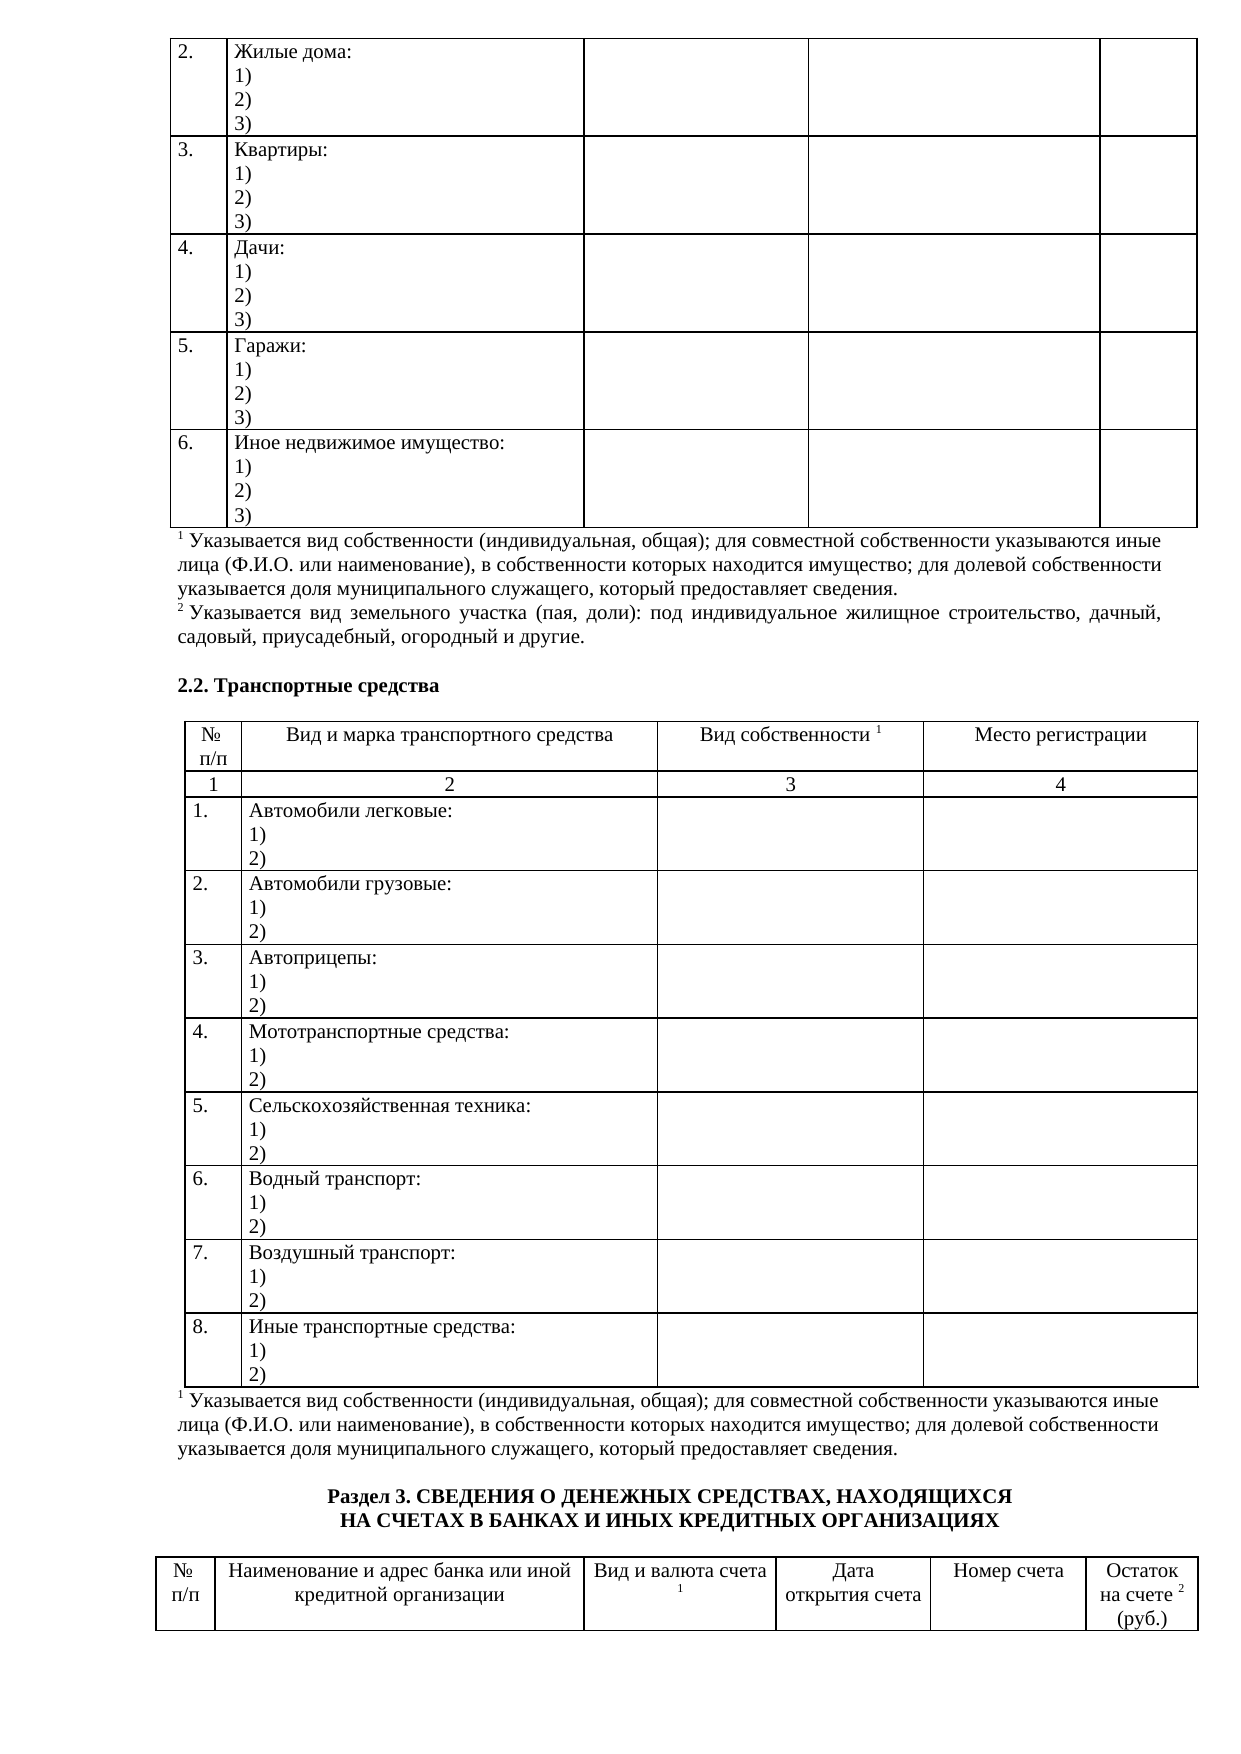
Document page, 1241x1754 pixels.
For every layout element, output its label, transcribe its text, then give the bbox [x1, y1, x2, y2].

table_cell [658, 871, 923, 943]
table_cell [809, 430, 1099, 527]
table_cell [658, 1166, 923, 1238]
table_cell Гаражи: 1) 2) 3) [228, 333, 583, 429]
table_cell [585, 430, 808, 527]
table_cell 1 [186, 772, 241, 796]
table_cell [924, 1240, 1197, 1312]
text Раздел 3. СВЕДЕНИЯ О ДЕНЕЖНЫХ СРЕДСТВАХ, НАХОДЯЩИХСЯ [177, 1484, 1162, 1508]
table_cell [924, 945, 1197, 1017]
text 2 Указывается вид земельного участка (пая, доли): под индивидуальное жилищное строительство, дачный, садовый, приусадебный, огородный и другие. [177, 600, 1162, 648]
text НА СЧЕТАХ В БАНКАХ И ИНЫХ КРЕДИТНЫХ ОРГАНИЗАЦИЯХ [177, 1508, 1162, 1532]
table_cell 5. [186, 1093, 241, 1165]
table_cell [924, 871, 1197, 943]
table_cell [924, 798, 1197, 870]
table_cell 2. [186, 871, 241, 943]
table_cell [809, 137, 1099, 233]
table_cell [809, 39, 1099, 135]
table_cell Иные транспортные средства: 1) 2) [242, 1314, 657, 1386]
table_cell 5. [171, 333, 226, 429]
table_cell [658, 1093, 923, 1165]
table_cell Автомобили грузовые: 1) 2) [242, 871, 657, 943]
table_cell 7. [186, 1240, 241, 1312]
table_cell Воздушный транспорт: 1) 2) [242, 1240, 657, 1312]
table_header Место регистрации [924, 722, 1197, 770]
table_cell [924, 1093, 1197, 1165]
text 1 Указывается вид собственности (индивидуальная, общая); для совместной собственности указываются иные лица (Ф.И.О. или наименование), в собственности которых находится имущество; для долевой собственности указывается доля муниципального служащего, который предоставляет сведения. [177, 1387, 1162, 1460]
table_cell [658, 1240, 923, 1312]
table_header Остаток на счете 2 (руб.) [1087, 1558, 1197, 1630]
table_cell 2 [242, 772, 657, 796]
table_header Дата открытия счета [777, 1558, 930, 1630]
table_cell [1101, 235, 1196, 331]
table_header Вид собственности 1 [658, 722, 923, 770]
table_cell 6. [186, 1166, 241, 1238]
table_cell 4. [186, 1019, 241, 1091]
table_cell 4. [171, 235, 226, 331]
table_cell 1. [186, 798, 241, 870]
table_cell Автомобили легковые: 1) 2) [242, 798, 657, 870]
table_cell [658, 1314, 923, 1386]
table_cell Дачи: 1) 2) 3) [228, 235, 583, 331]
table_cell [585, 137, 808, 233]
table_cell 8. [186, 1314, 241, 1386]
table_header Номер счета [931, 1558, 1085, 1630]
table_cell Водный транспорт: 1) 2) [242, 1166, 657, 1238]
table_cell [658, 1019, 923, 1091]
table_cell 3. [171, 137, 226, 233]
table_cell 3. [186, 945, 241, 1017]
table_cell Мототранспортные средства: 1) 2) [242, 1019, 657, 1091]
text 1 Указывается вид собственности (индивидуальная, общая); для совместной собственности указываются иные лица (Ф.И.О. или наименование), в собственности которых находится имущество; для долевой собственности указывается доля муниципального служащего, который предоставляет сведения. [177, 528, 1162, 600]
table_cell Автоприцепы: 1) 2) [242, 945, 657, 1017]
text 2.2. Транспортные средства [177, 672, 1162, 697]
table_cell [658, 798, 923, 870]
table_cell 6. [171, 430, 226, 527]
table_header № п/п [157, 1558, 214, 1630]
table_cell Квартиры: 1) 2) 3) [228, 137, 583, 233]
table_cell [1101, 137, 1196, 233]
table_header Вид и валюта счета 1 [585, 1558, 775, 1630]
table_cell 3 [658, 772, 923, 796]
table_cell [809, 235, 1099, 331]
table_cell [809, 333, 1099, 429]
table_cell [658, 945, 923, 1017]
table_cell [924, 1314, 1197, 1386]
table_cell [1101, 333, 1196, 429]
table_cell Сельскохозяйственная техника: 1) 2) [242, 1093, 657, 1165]
table_cell [1101, 39, 1196, 135]
table_header № п/п [186, 722, 241, 770]
table_cell [1101, 430, 1196, 527]
table_cell [585, 39, 808, 135]
table_cell [585, 235, 808, 331]
table_cell 2. [171, 39, 226, 135]
table_cell [585, 333, 808, 429]
table_cell [924, 1166, 1197, 1238]
table_cell 4 [924, 772, 1197, 796]
table_header Наименование и адрес банка или иной кредитной организации [216, 1558, 583, 1630]
table_cell Жилые дома: 1) 2) 3) [228, 39, 583, 135]
table_cell [924, 1019, 1197, 1091]
table_header Вид и марка транспортного средства [242, 722, 657, 770]
table_cell Иное недвижимое имущество: 1) 2) 3) [228, 430, 583, 527]
